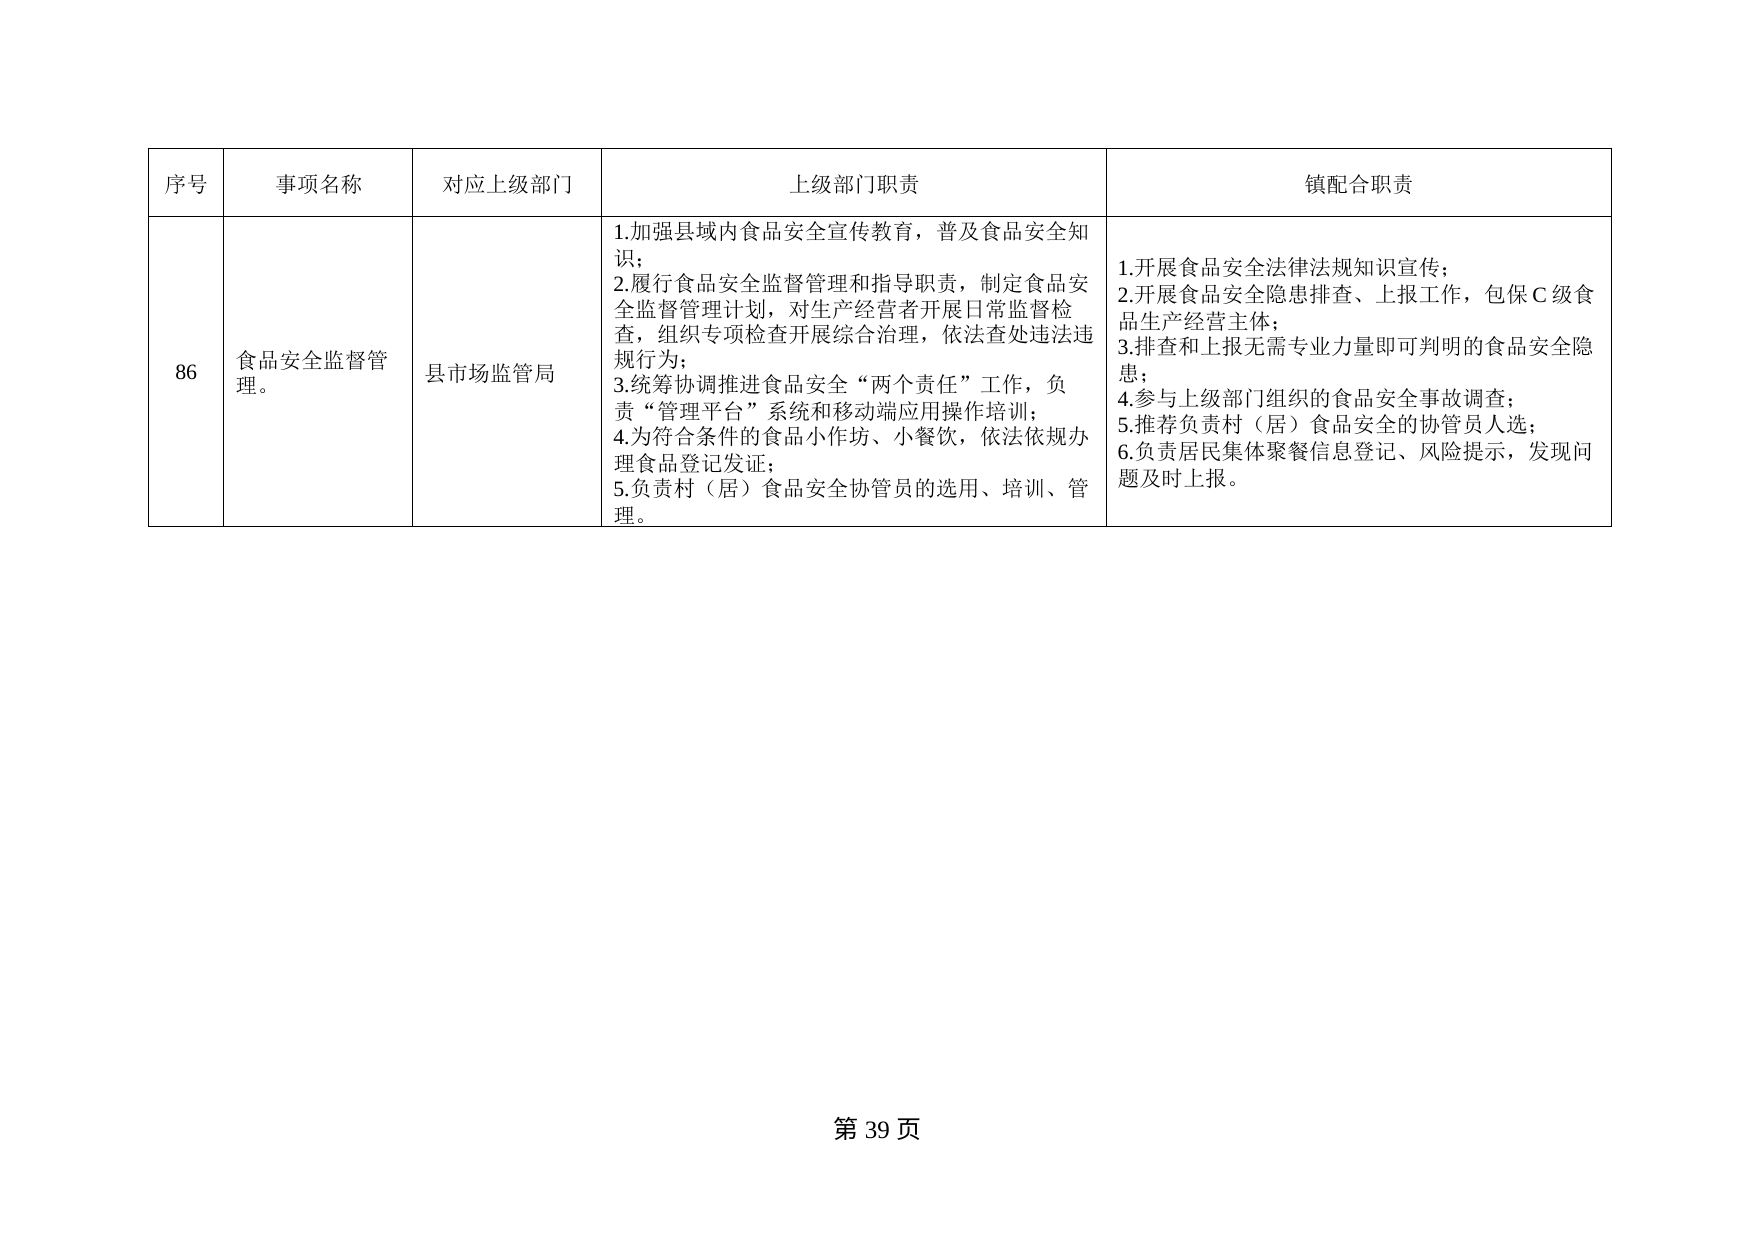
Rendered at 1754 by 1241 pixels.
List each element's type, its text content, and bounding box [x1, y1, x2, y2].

table_header 序号 [149, 149, 223, 216]
table_header 对应上级部门 [413, 149, 601, 216]
table_header 上级部门职责 [602, 149, 1106, 216]
table_header 事项名称 [224, 149, 412, 216]
table_cell 1.加强县域内食品安全宣传教育，普及食品安全知识； 2.履行食品安全监督管理和指导职责，制定食品安全监督管理计划，对生产经营者开展日常监督检查，组织专项检查开展综合治理，依法查处违法违规行为； 3.统筹协调推进食品安全“两个责任”工作，负责“管理平台”系统和移动端应用操作培训； 4.为符合条件的食品小作坊、小餐饮，依法依规办理食品登记发证； 5.负责村（居）食品安全协管员的选用、培训、管理。 [602, 217, 1106, 526]
table_cell 县市场监管局 [413, 217, 601, 526]
table_cell 1.开展食品安全法律法规知识宣传； 2.开展食品安全隐患排查、上报工作，包保C级食品生产经营主体； 3.排查和上报无需专业力量即可判明的食品安全隐患； 4.参与上级部门组织的食品安全事故调查； 5.推荐负责村（居）食品安全的协管员人选； 6.负责居民集体聚餐信息登记、风险提示，发现问题及时上报。 [1107, 217, 1611, 526]
table_cell 86 [149, 217, 223, 526]
table_header 镇配合职责 [1107, 149, 1611, 216]
table_cell 食品安全监督管理。 [224, 217, 412, 526]
